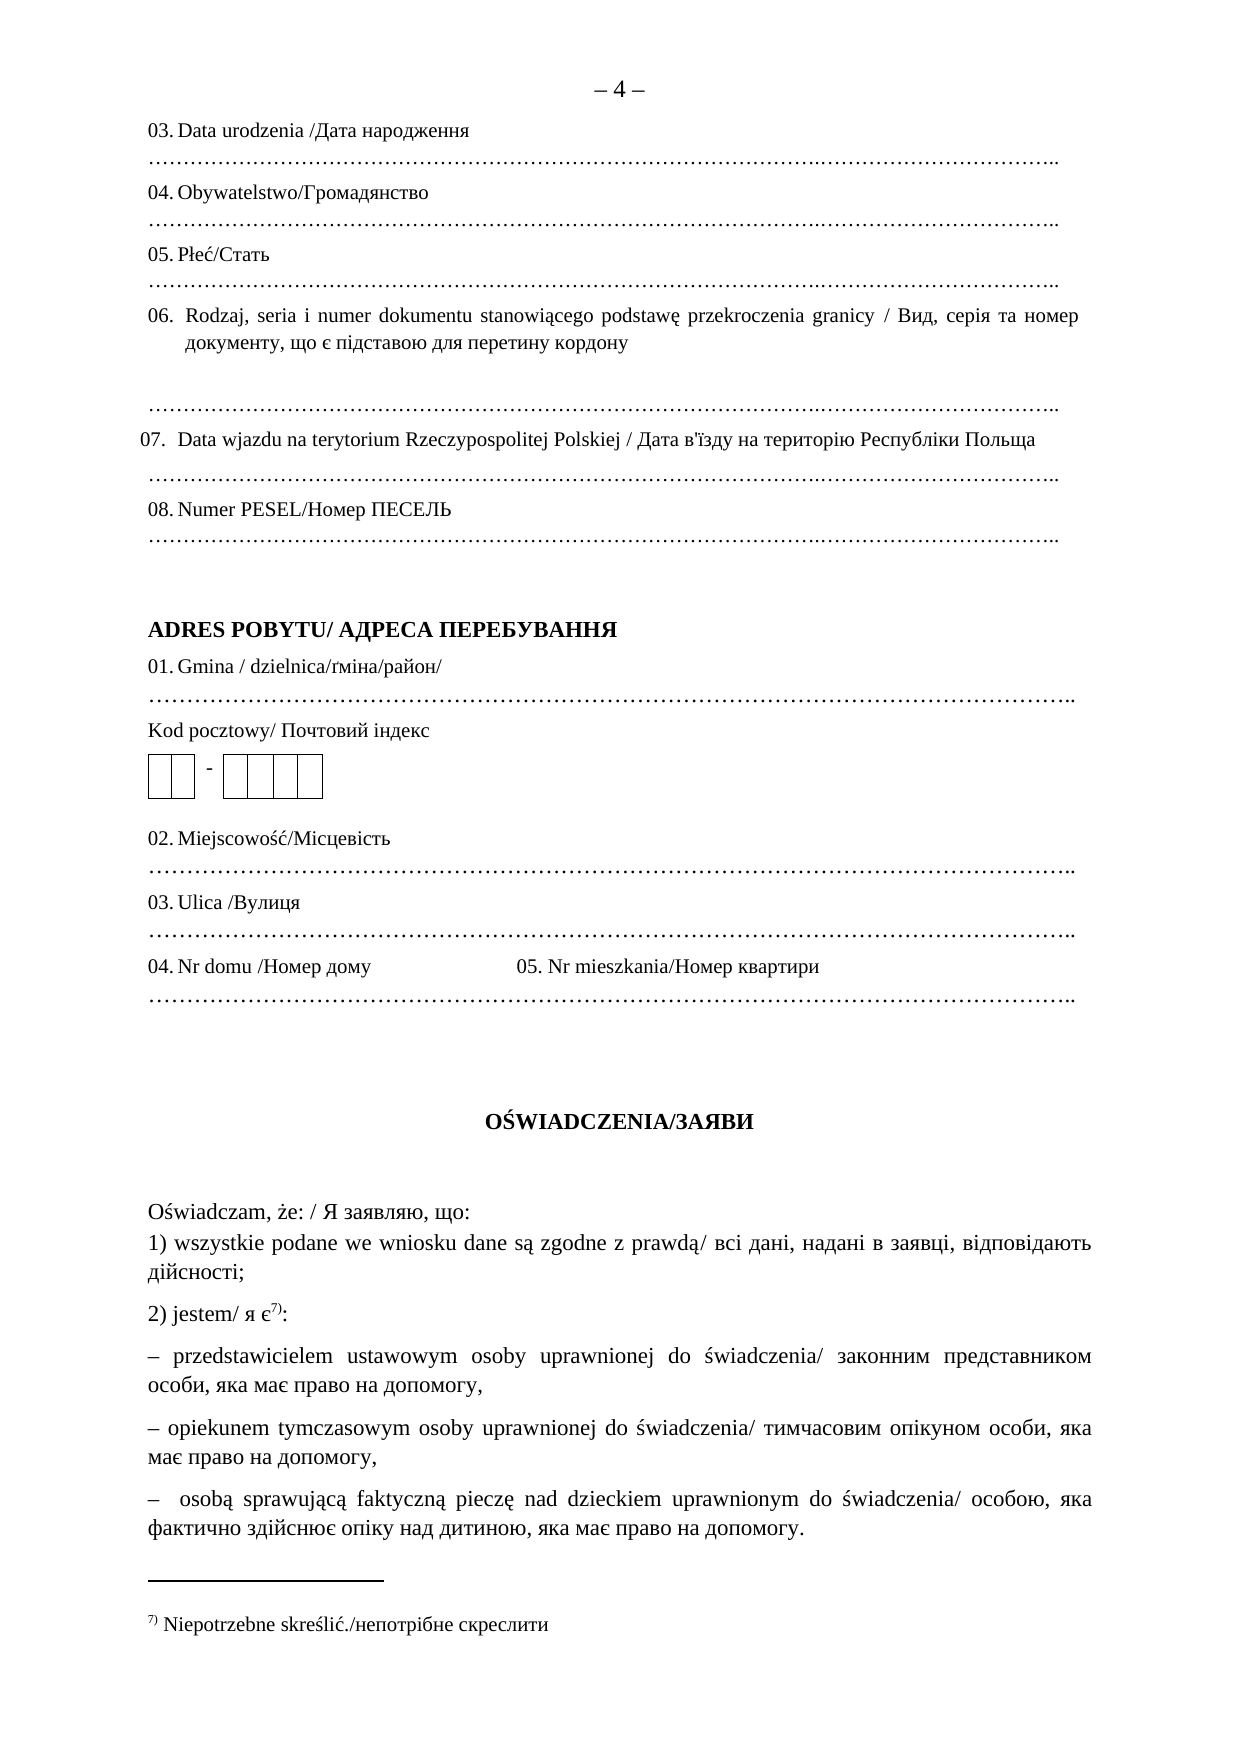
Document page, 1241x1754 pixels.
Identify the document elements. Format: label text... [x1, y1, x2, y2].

text Oświadczam, że: / Я заявляю, що: [148, 1198, 993, 1224]
list Gmina / dzielnica/ґміна/район/ [148, 654, 1079, 678]
text …………………………………………………………………………………….…………………………….. [148, 523, 1091, 547]
text – osobą sprawującą faktyczną pieczę nad dzieckiem uprawnionym do świadczenia/ особою, яка фактично здійснює опіку над дитиною, яка має право на допомогу. [148, 1485, 1093, 1540]
list Miejscowość/Місцевість [148, 826, 1079, 850]
table_header [149, 755, 171, 798]
list Płeć/Стать [148, 241, 1079, 266]
table_header [298, 755, 322, 798]
text ………………………………………………………………………………………………………….. [148, 917, 1091, 943]
list Rodzaj, seria i numer dokumentu stanowiącego podstawę przekroczenia granicy / Вид, серія та номер документу, що є підставою для перетину кордону [148, 303, 1079, 354]
table_header - [195, 754, 223, 798]
text – przedstawicielem ustawowym osoby uprawnionej do świadczenia/ законним представником особи, яка має право на допомогу, [148, 1342, 1093, 1398]
list Data wjazdu na terytorium Rzeczypospolitej Polskiej / Дата в'їзду на територію Республіки Польща [140, 426, 1079, 451]
table_header [248, 755, 273, 798]
table_header [172, 755, 194, 798]
text ………………………………………………………………………………………………………….. [148, 681, 1091, 707]
list Nr domu /Номер дому 05. Nr mieszkania/Номер квартири [148, 954, 1079, 978]
text – opiekunem tymczasowym osoby uprawnionej do świadczenia/ тимчасовим опікуном особи, яка має право на допомогу, [148, 1413, 1093, 1469]
text ………………………………………………………………………………………………………….. [148, 852, 1091, 879]
text OŚWIADCZENIA/ЗАЯВИ [148, 1108, 1091, 1135]
text 1) wszystkie podane we wniosku dane są zgodne z prawdą/ всі дані, надані в заявці, відповідають дійсності; [148, 1229, 1093, 1284]
text ………………………………………………………………………………………………………….. [148, 981, 1091, 1007]
text ADRES POBYTU/ АДРЕСА ПЕРЕБУВАННЯ [148, 616, 1091, 643]
text 2) jestem/ я є): [148, 1300, 1093, 1327]
text Kod pocztowy/ Почтовий індекс [148, 718, 1091, 742]
list Obywatelstwo/Громадянство [148, 180, 1079, 204]
text …………………………………………………………………………………….…………………………….. [148, 461, 1091, 486]
list Data urodzenia /Дата народження [148, 118, 1079, 142]
text …………………………………………………………………………………….…………………………….. [148, 391, 1091, 416]
list Numer PESEL/Номер ПЕСЕЛЬ [148, 496, 1079, 521]
table_header [274, 755, 297, 798]
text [148, 206, 1091, 231]
text …………………………………………………………………………………….…………………………….. [148, 268, 1091, 292]
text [148, 145, 1091, 169]
table_header [224, 755, 247, 798]
list Ulica /Вулиця [148, 890, 1079, 914]
